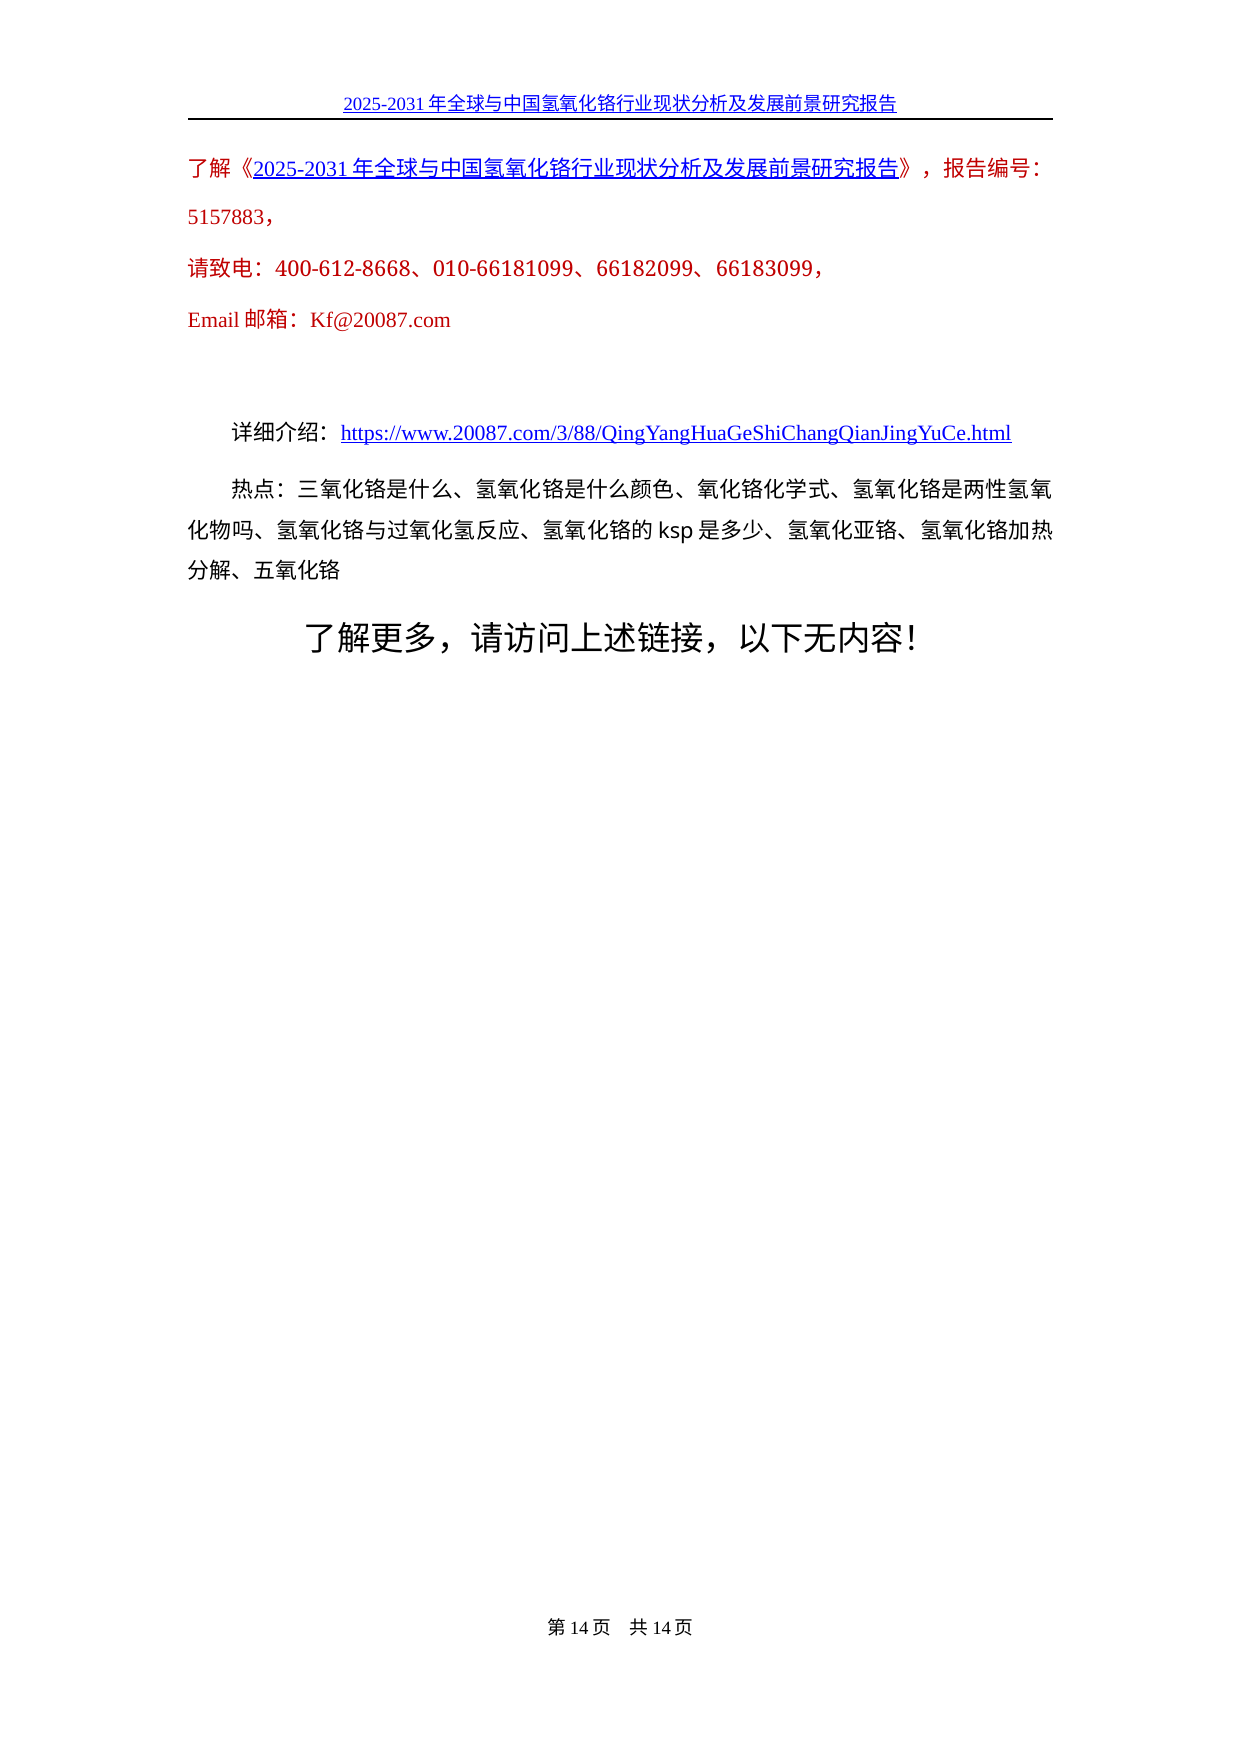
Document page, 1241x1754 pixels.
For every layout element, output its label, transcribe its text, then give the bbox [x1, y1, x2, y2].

text 了解《2025-2031年全球与中国氢氧化铬行业现状分析及发展前景研究报告》，报告编号：5157883， [187, 150, 1053, 231]
text Email邮箱：Kf@20087.com [187, 302, 1053, 334]
text 详细介绍：https://www.20087.com/3/88/QingYangHuaGeShiChangQianJingYuCe.html [187, 415, 1053, 447]
text 请致电：400-612-8668、010-66181099、66182099、66183099， [187, 251, 1053, 283]
text 热点：三氧化铬是什么、氢氧化铬是什么颜色、氧化铬化学式、氢氧化铬是两性氢氧化物吗、氢氧化铬与过氧化氢反应、氢氧化铬的ksp是多少、氢氧化亚铬、氢氧化铬加热分解、五氧化铬 [187, 472, 1053, 585]
title 了解更多，请访问上述链接，以下无内容！ [187, 603, 1053, 668]
